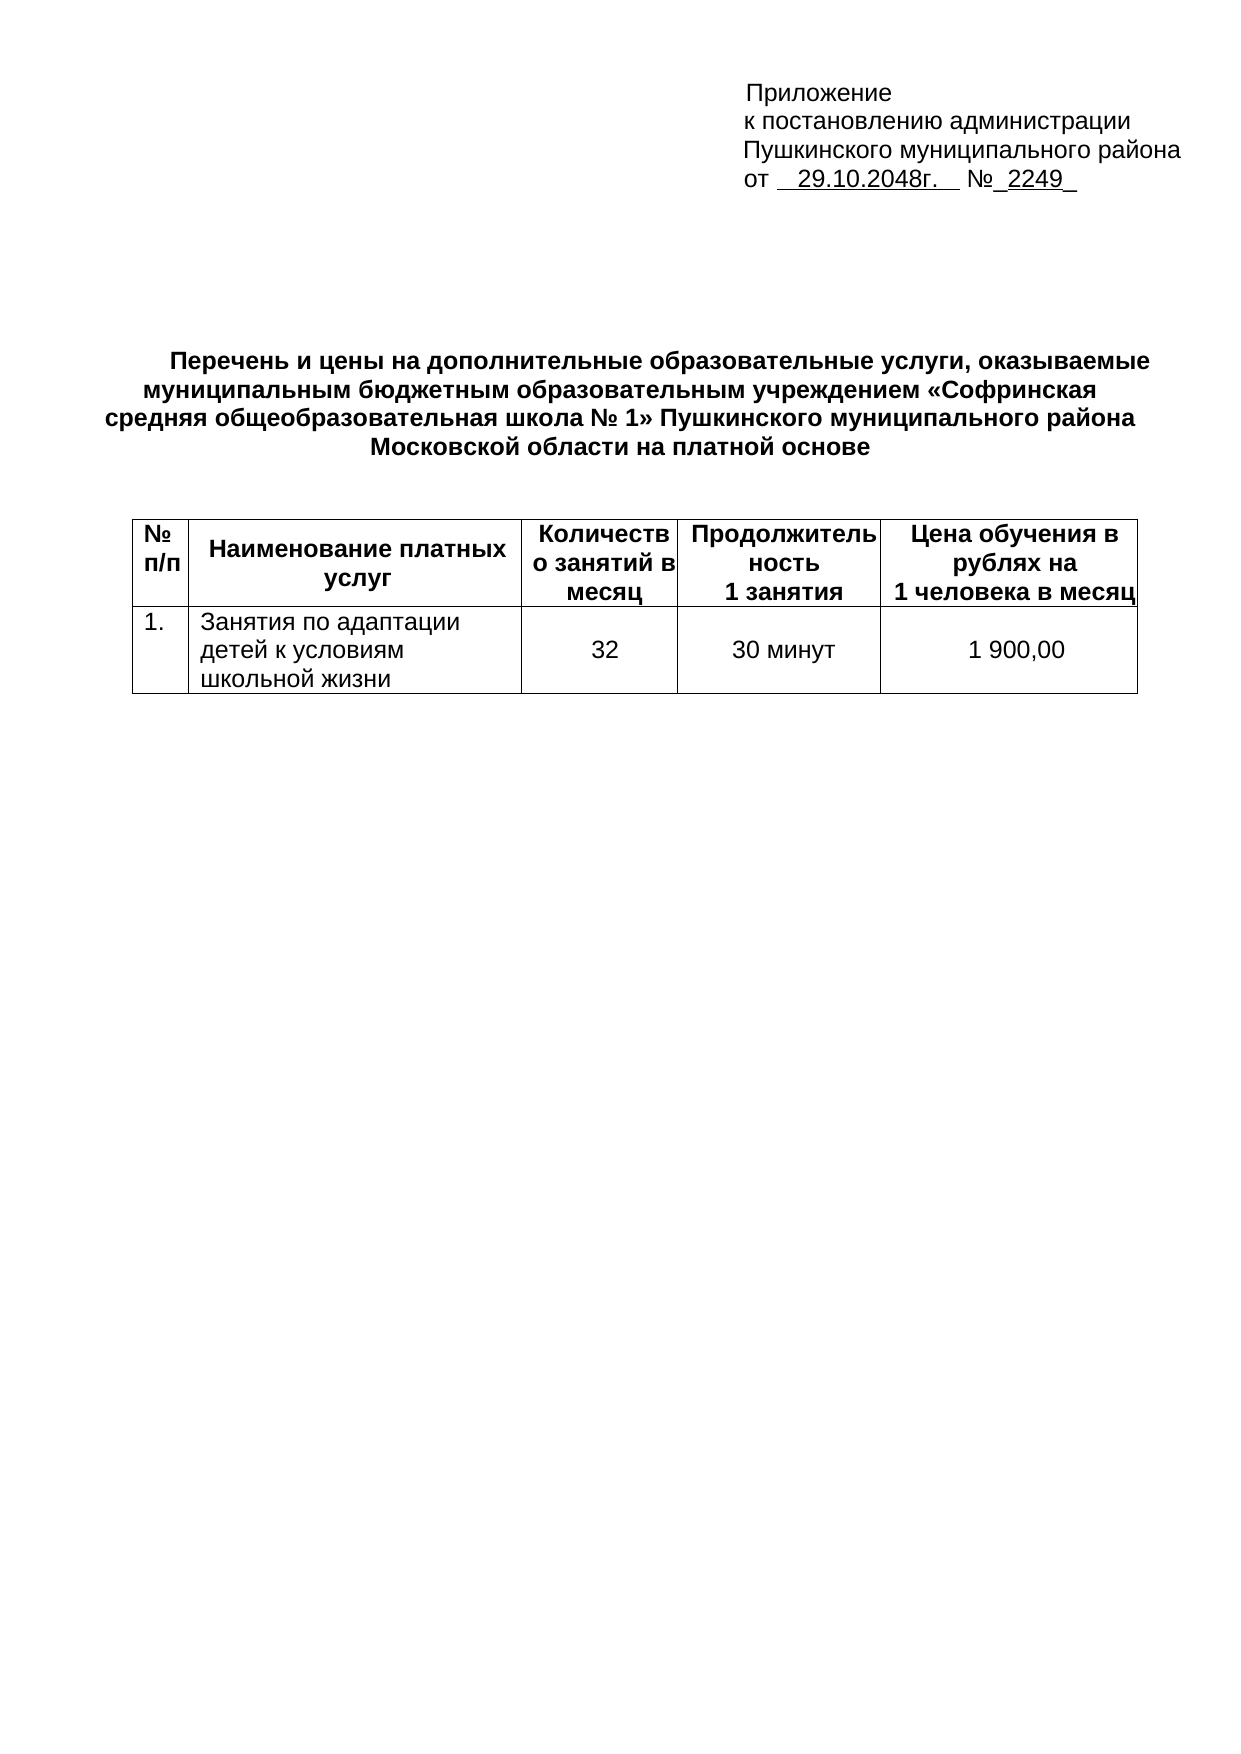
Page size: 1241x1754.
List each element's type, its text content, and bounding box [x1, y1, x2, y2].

text к постановлению администрации [89, 106, 1181, 135]
text Пушкинского муниципального района [89, 135, 1181, 164]
text Перечень и цены на дополнительные образовательные услуги, оказываемые муниципальным бюджетным образовательным учреждением «Софринская средняя общеобразовательная школа № 1» Пушкинского муниципального района Московской области на платной основе [89, 346, 1152, 461]
table_header Продолжительность 1 занятия [678, 520, 880, 606]
table_cell 1 900,00 [881, 607, 1137, 693]
table_cell 30 минут [678, 607, 880, 693]
table_header Количество занятий в месяц [522, 520, 677, 606]
text Приложение [89, 78, 1181, 106]
table_header Цена обучения в рублях на 1 человека в месяц [881, 520, 1137, 606]
text от 29.10.2048г. №_2249_ [89, 164, 1181, 193]
table_cell 32 [522, 607, 677, 693]
table_header № п/п [133, 520, 188, 606]
table_header Наименование платных услуг [189, 520, 521, 606]
table_cell 1. [133, 607, 188, 693]
table_cell Занятия по адаптации детей к условиям школьной жизни [189, 607, 521, 693]
